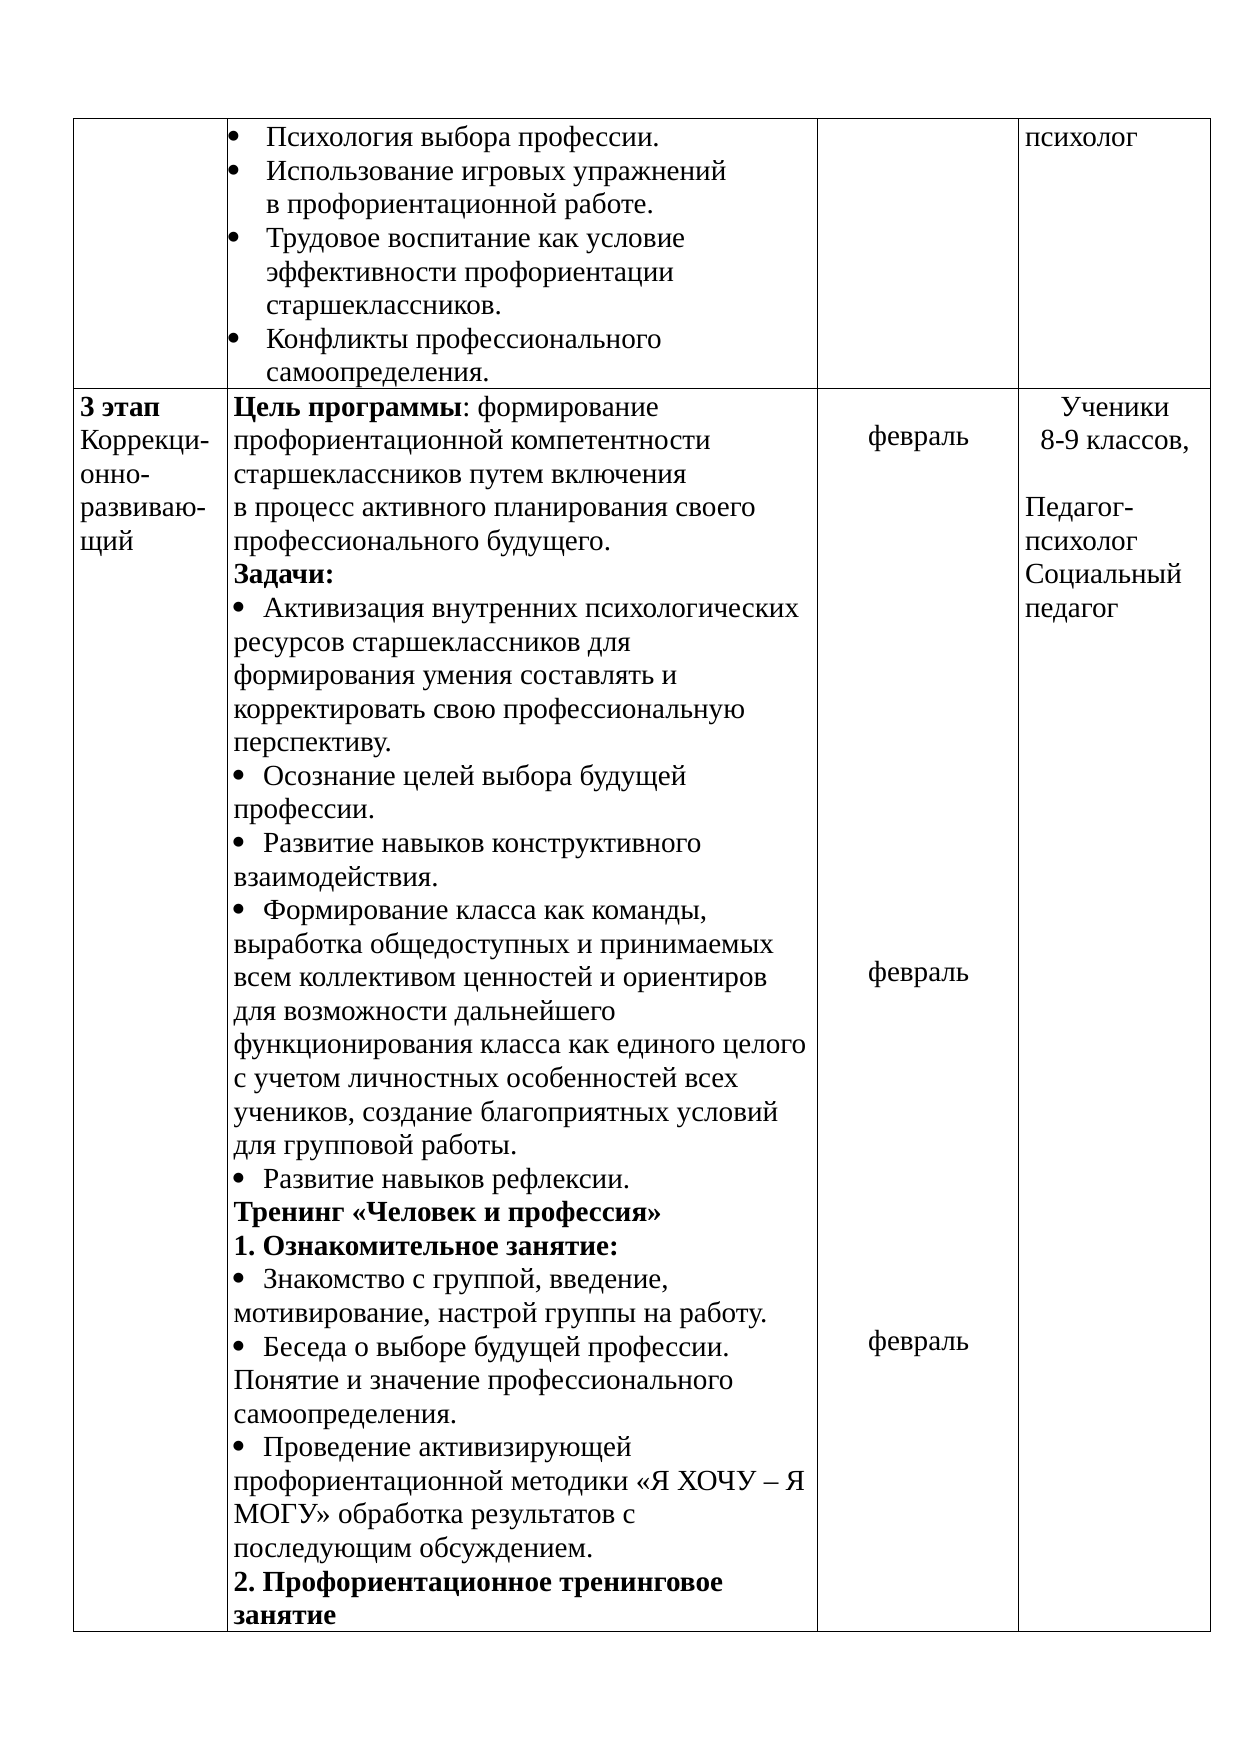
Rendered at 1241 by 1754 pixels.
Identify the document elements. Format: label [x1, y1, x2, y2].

table_cell [1019, 119, 1210, 388]
table_cell [818, 119, 1018, 388]
table_cell [818, 389, 1018, 1631]
table_cell [228, 119, 817, 388]
table_cell [1019, 389, 1210, 1631]
table_cell [74, 119, 227, 388]
table_cell [228, 389, 817, 1631]
table_cell [74, 389, 227, 1631]
